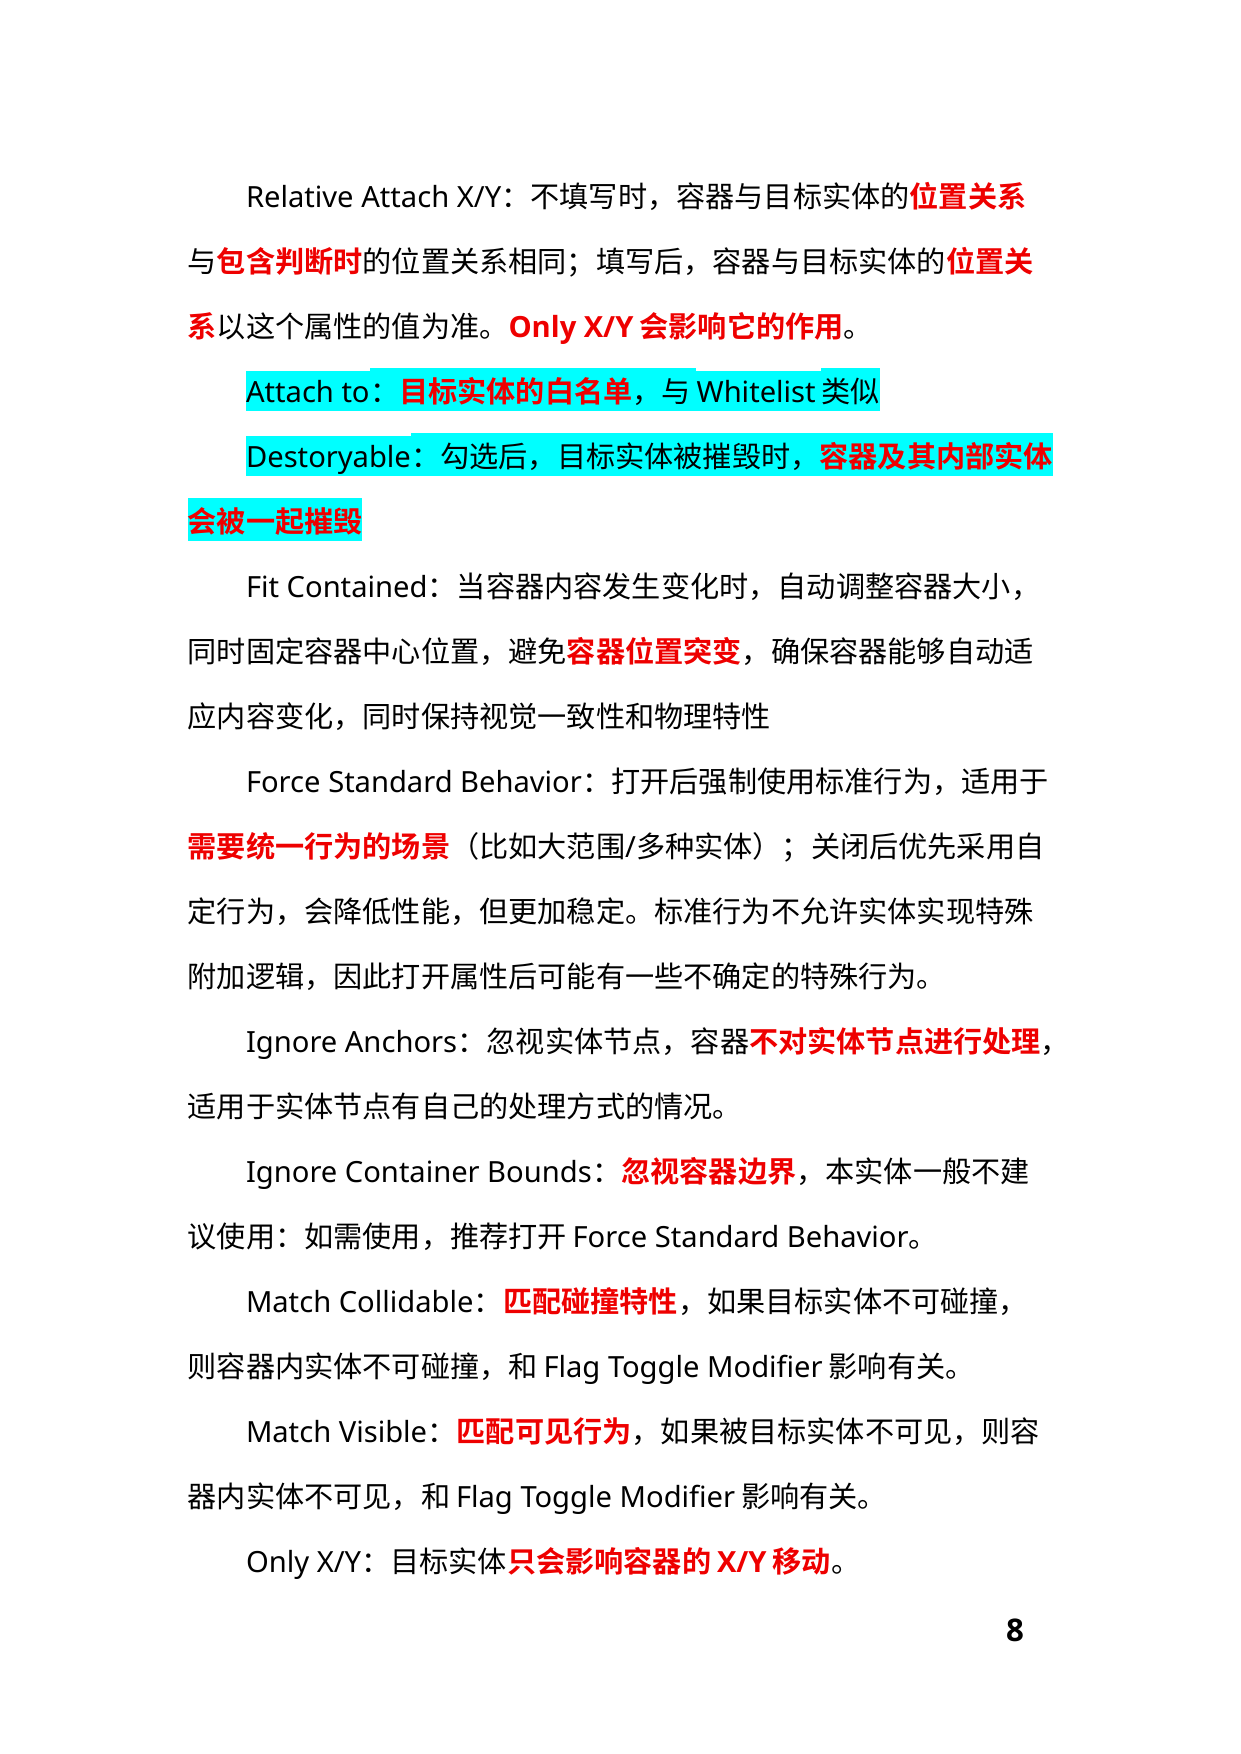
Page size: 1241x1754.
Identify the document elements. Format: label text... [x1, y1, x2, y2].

text Only X/Y：目标实体只会影响容器的X/Y移动。 [187, 1527, 1053, 1592]
text Attach to：目标实体的白名单，与Whitelist类似 [187, 357, 1053, 422]
text Destoryable：勾选后，目标实体被摧毁时，容器及其内部实体会被一起摧毁 [187, 422, 1053, 552]
text Relative Attach X/Y：不填写时，容器与目标实体的位置关系与包含判断时的位置关系相同；填写后，容器与目标实体的位置关系以这个属性的值为准。Only X/Y会影响它的作用。 [187, 162, 1053, 357]
text Match Collidable：匹配碰撞特性，如果目标实体不可碰撞，则容器内实体不可碰撞，和Flag Toggle Modifier影响有关。 [187, 1267, 1053, 1397]
text Ignore Container Bounds：忽视容器边界，本实体一般不建议使用：如需使用，推荐打开Force Standard Behavior。 [187, 1137, 1053, 1267]
text Ignore Anchors：忽视实体节点，容器不对实体节点进行处理，适用于实体节点有自己的处理方式的情况。 [187, 1007, 1053, 1137]
text Force Standard Behavior：打开后强制使用标准行为，适用于需要统一行为的场景（比如大范围/多种实体）；关闭后优先采用自定行为，会降低性能，但更加稳定。标准行为不允许实体实现特殊附加逻辑，因此打开属性后可能有一些不确定的特殊行为。 [187, 747, 1053, 1007]
text Fit Contained：当容器内容发生变化时，自动调整容器大小，同时固定容器中心位置，避免容器位置突变，确保容器能够自动适应内容变化，同时保持视觉一致性和物理特性 [187, 552, 1053, 747]
text Match Visible：匹配可见行为，如果被目标实体不可见，则容器内实体不可见，和Flag Toggle Modifier影响有关。 [187, 1397, 1053, 1527]
